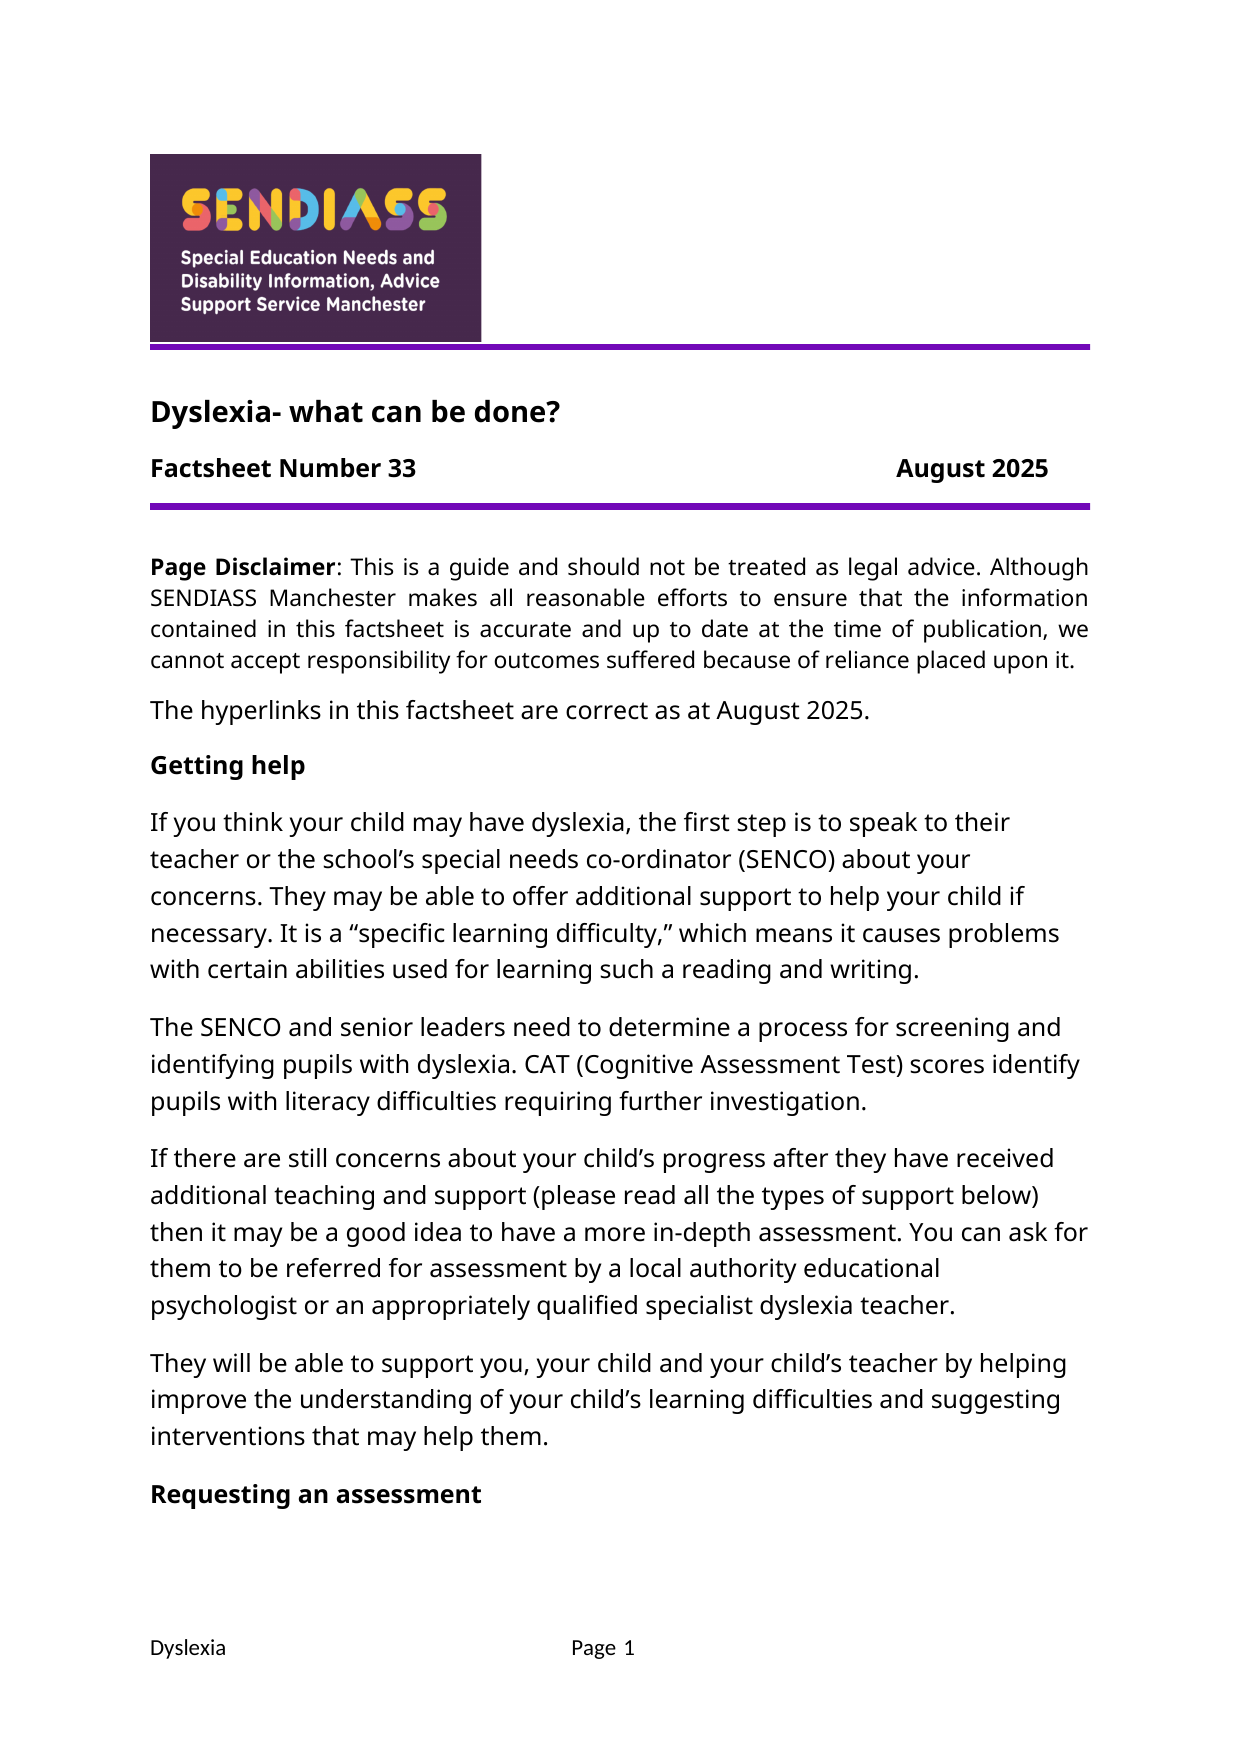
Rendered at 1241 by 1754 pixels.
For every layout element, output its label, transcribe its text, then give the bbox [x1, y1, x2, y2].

text Factsheet Number 33 August 2025 [150, 450, 1090, 484]
text Dyslexia- what can be done? [150, 391, 1090, 431]
picture [150, 344, 1091, 350]
picture [150, 154, 482, 342]
text Page Disclaimer: This is a guide and should not be treated as legal advice. Although SENDIASS Manchester makes all reasonable efforts to ensure that the information contained in this factsheet is accurate and up to date at the time of publication, we cannot accept responsibility for outcomes suffered because of reliance placed upon it. [150, 551, 1090, 676]
text If you think your child may have dyslexia, the first step is to speak to their teacher or the school’s special needs co-ordinator (SENCO) about your concerns. They may be able to offer additional support to help your child if necessary. It is a “specific learning difficulty,” which means it causes problems with certain abilities used for learning such a reading and writing. [150, 805, 1090, 986]
text They will be able to support you, your child and your child’s teacher by helping improve the understanding of your child’s learning difficulties and suggesting interventions that may help them. [150, 1345, 1090, 1453]
text The SENCO and senior leaders need to determine a process for screening and identifying pupils with dyslexia. CAT (Cognitive Assessment Test) scores identify pupils with literacy difficulties requiring further investigation. [150, 1009, 1090, 1117]
text Requesting an assessment [150, 1477, 1090, 1511]
text If there are still concerns about your child’s progress after they have received additional teaching and support (please read all the types of support below) then it may be a good idea to have a more in-depth assessment. You can ask for them to be referred for assessment by a local authority educational psychologist or an appropriately qualified specialist dyslexia teacher. [150, 1141, 1090, 1322]
text The hyperlinks in this factsheet are correct as at August 2025. [150, 692, 1090, 726]
text Getting help [150, 747, 1090, 781]
picture [150, 503, 1091, 510]
